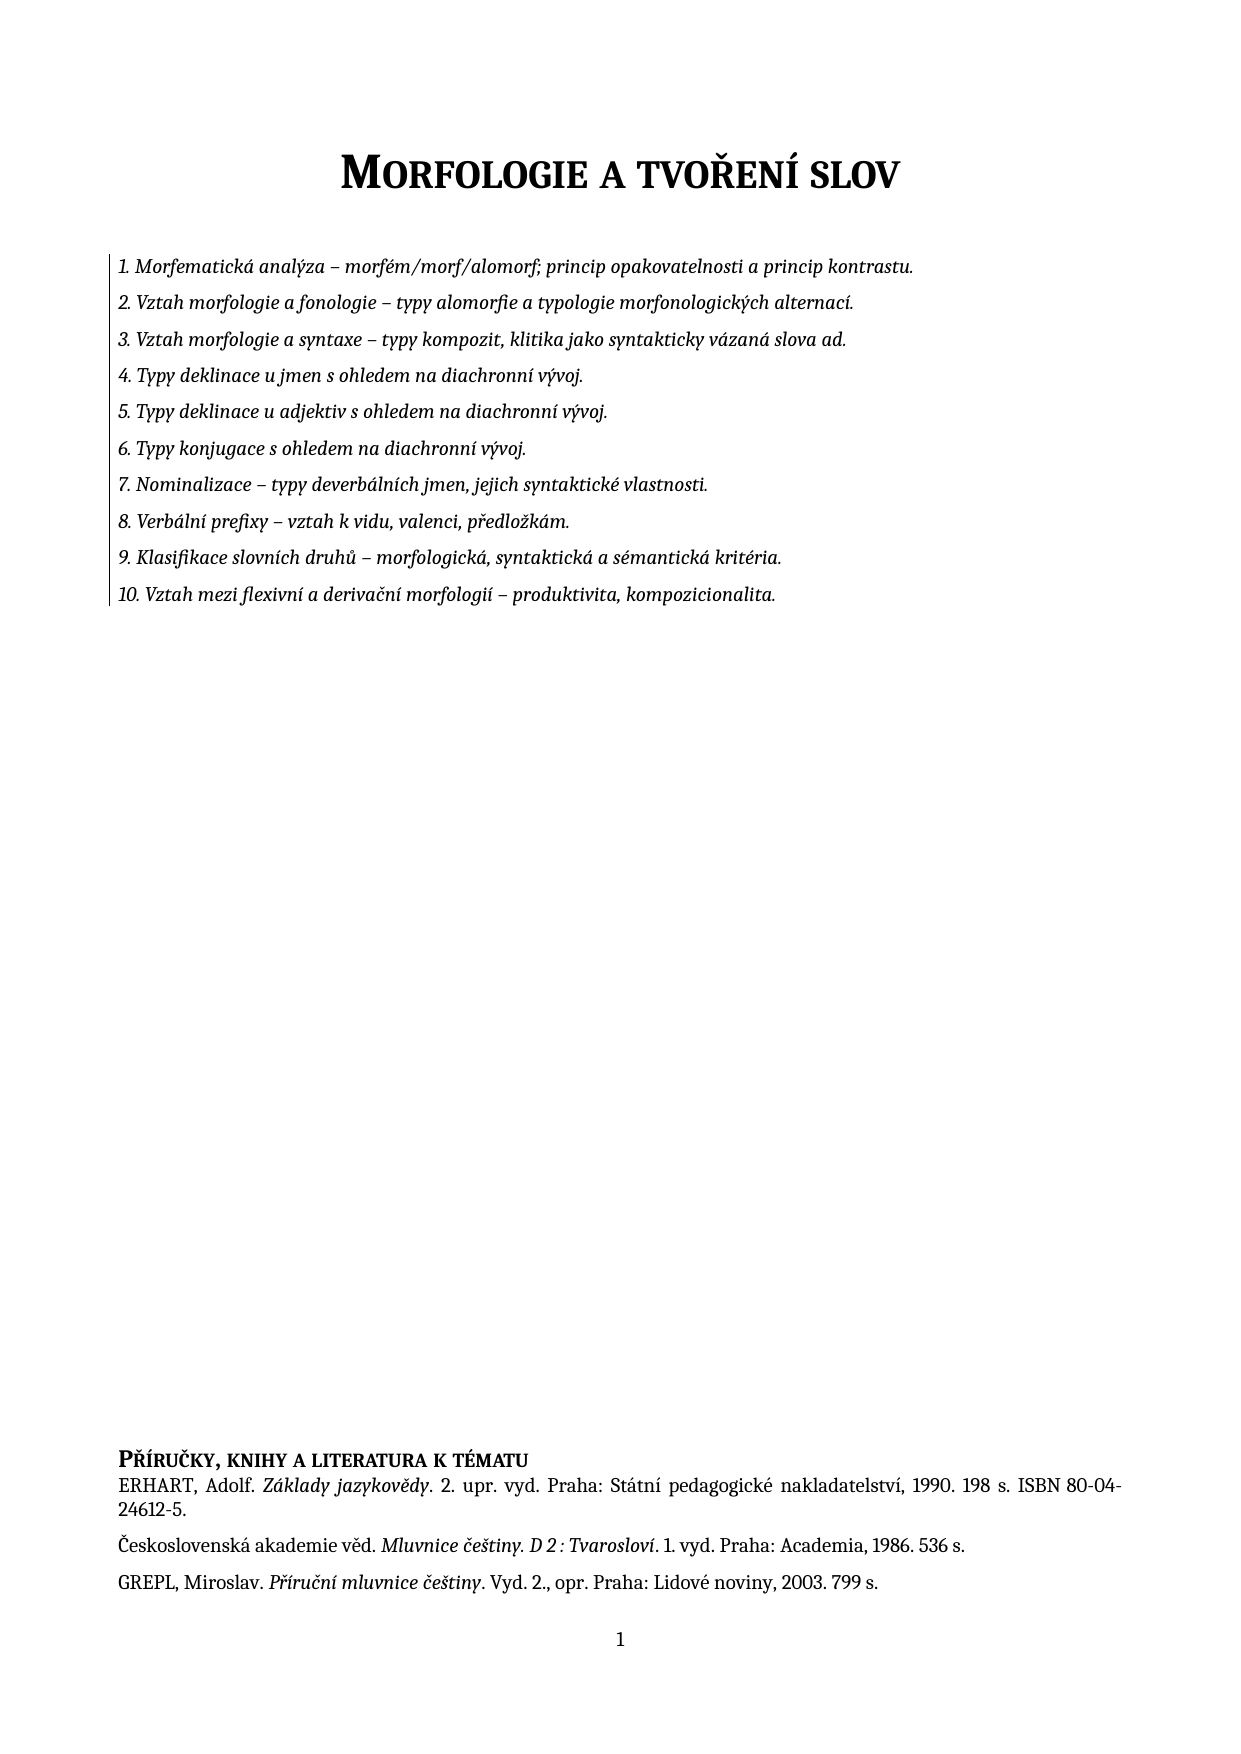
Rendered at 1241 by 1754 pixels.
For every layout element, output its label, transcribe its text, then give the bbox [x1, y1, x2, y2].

text 5. Typy deklinace u adjektiv s ohledem na diachronní vývoj. [110, 400, 1122, 424]
text GREPL, Miroslav. Příruční mluvnice češtiny. Vyd. 2., opr. Praha: Lidové noviny, 2003. 799 s. [118, 1571, 1122, 1594]
text 1. Morfematická analýza – morfém/morf/alomorf; princip opakovatelnosti a princip kontrastu. [110, 254, 1122, 278]
text 8. Verbální prefixy – vztah k vidu, valenci, předložkám. [110, 509, 1122, 533]
text 10. Vztah mezi flexivní a derivační morfologií – produktivita, kompozicionalita. [110, 582, 1122, 606]
text 9. Klasifikace slovních druhů – morfologická, syntaktická a sémantická kritéria. [110, 546, 1122, 570]
text 3. Vztah morfologie a syntaxe – typy kompozit, klitika jako syntakticky vázaná slova ad. [110, 327, 1122, 351]
subtitle Morfologie a tvoření slov [118, 143, 1122, 201]
text 2. Vztah morfologie a fonologie – typy alomorfie a typologie morfonologických alternací. [110, 291, 1122, 315]
text Československá akademie věd. Mluvnice češtiny. D 2 : Tvarosloví. 1. vyd. Praha: Academia, 1986. 536 s. [118, 1534, 1122, 1558]
text 4. Typy deklinace u jmen s ohledem na diachronní vývoj. [110, 364, 1122, 388]
text 6. Typy konjugace s ohledem na diachronní vývoj. [110, 437, 1122, 461]
text 7. Nominalizace – typy deverbálních jmen, jejich syntaktické vlastnosti. [110, 473, 1122, 497]
text Příručky, knihy a literatura k tématu [118, 1445, 1122, 1474]
text ERHART, Adolf. Základy jazykovědy. 2. upr. vyd. Praha: Státní pedagogické nakladatelství, 1990. 198 s. ISBN 80-04-24612-5. [118, 1474, 1122, 1522]
